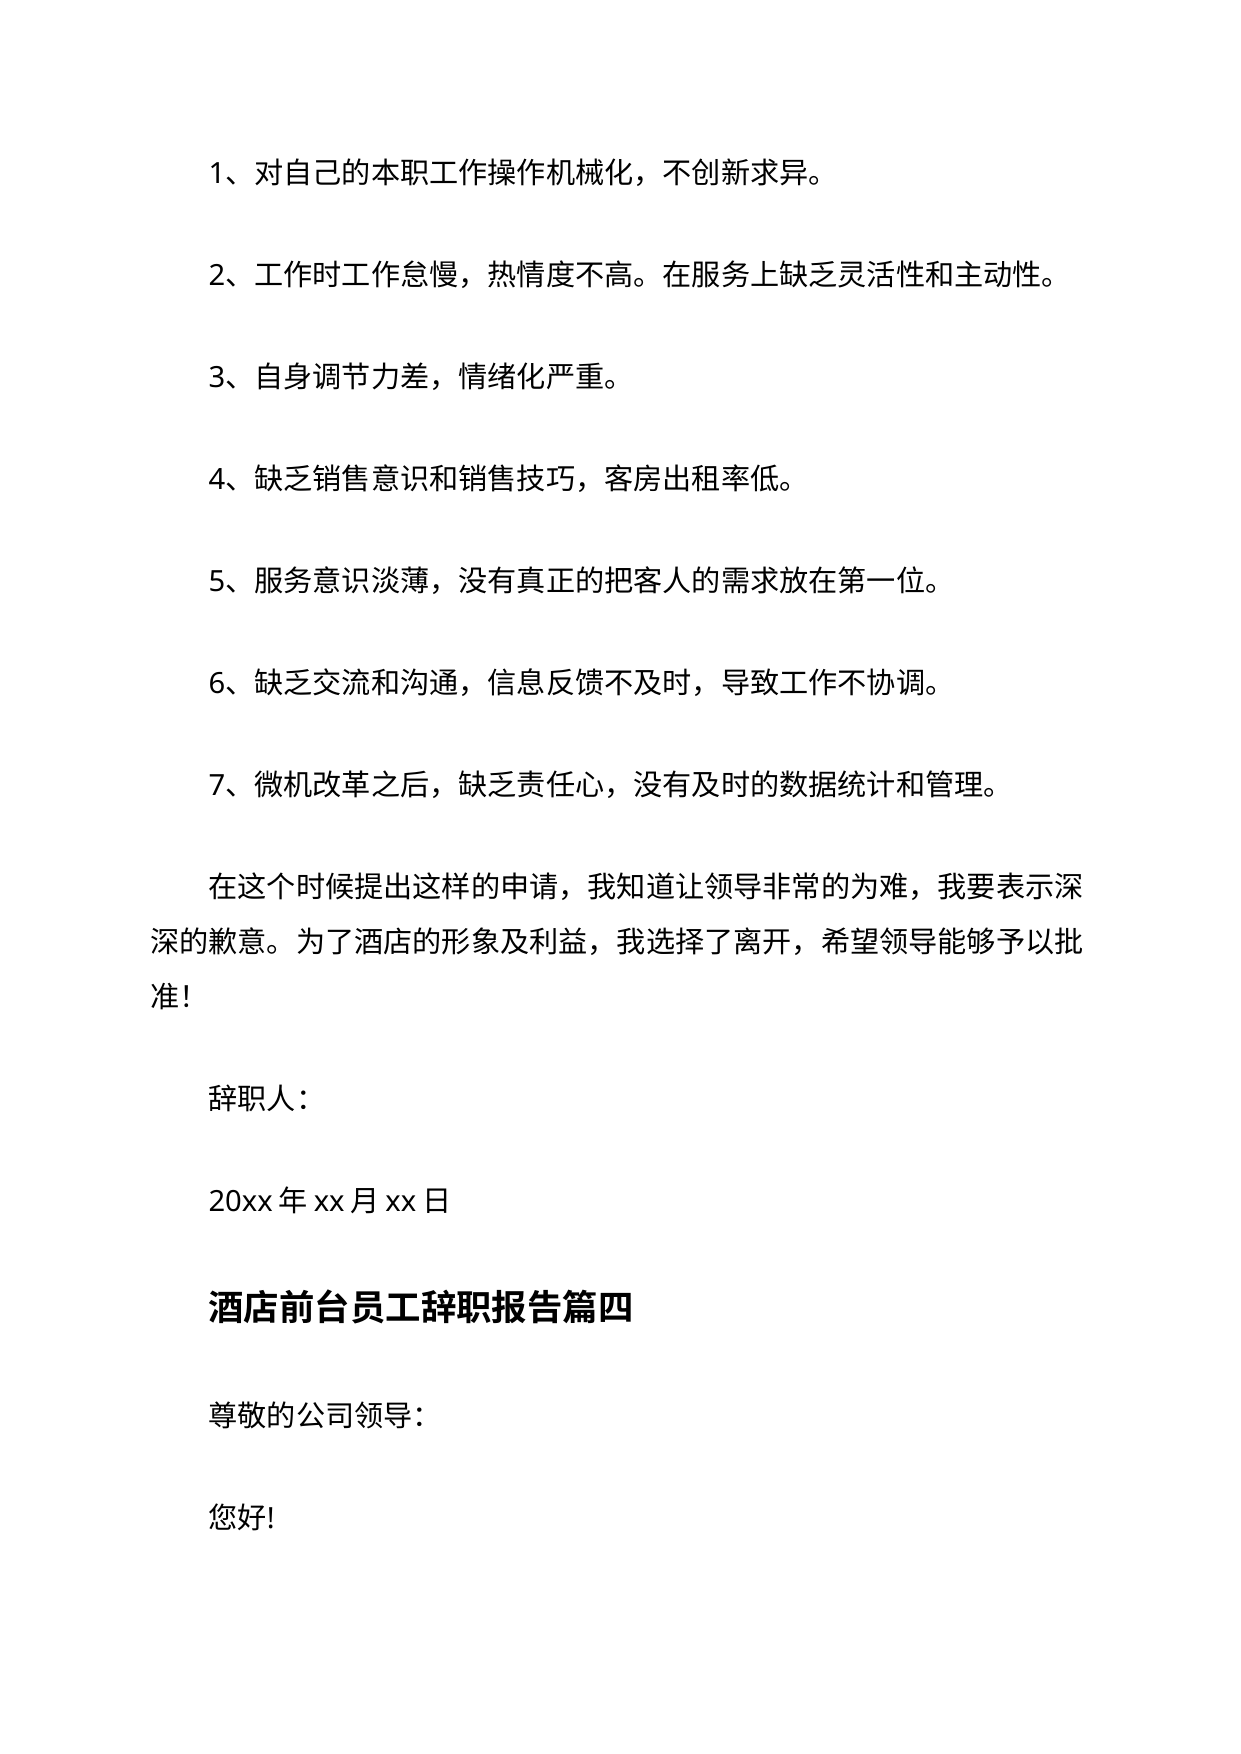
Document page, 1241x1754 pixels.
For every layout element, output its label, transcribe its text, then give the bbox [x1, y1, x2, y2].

text 辞职人： [150, 1075, 1090, 1118]
text 尊敬的公司领导： [150, 1393, 1090, 1435]
text 酒店前台员工辞职报告篇四 [150, 1279, 1090, 1330]
text 5、服务意识淡薄，没有真正的把客人的需求放在第一位。 [150, 558, 1090, 600]
text 4、缺乏销售意识和销售技巧，客房出租率低。 [150, 456, 1090, 498]
text 1、对自己的本职工作操作机械化，不创新求异。 [150, 150, 1090, 192]
text 2、工作时工作怠慢，热情度不高。在服务上缺乏灵活性和主动性。 [150, 252, 1090, 294]
text 6、缺乏交流和沟通，信息反馈不及时，导致工作不协调。 [150, 660, 1090, 702]
text 7、微机改革之后，缺乏责任心，没有及时的数据统计和管理。 [150, 762, 1090, 804]
text 在这个时候提出这样的申请，我知道让领导非常的为难，我要表示深深的歉意。为了酒店的形象及利益，我选择了离开，希望领导能够予以批准！ [150, 864, 1090, 1016]
text 20xx年xx月xx日 [150, 1177, 1090, 1219]
text 3、自身调节力差，情绪化严重。 [150, 354, 1090, 396]
text 您好! [150, 1494, 1090, 1537]
